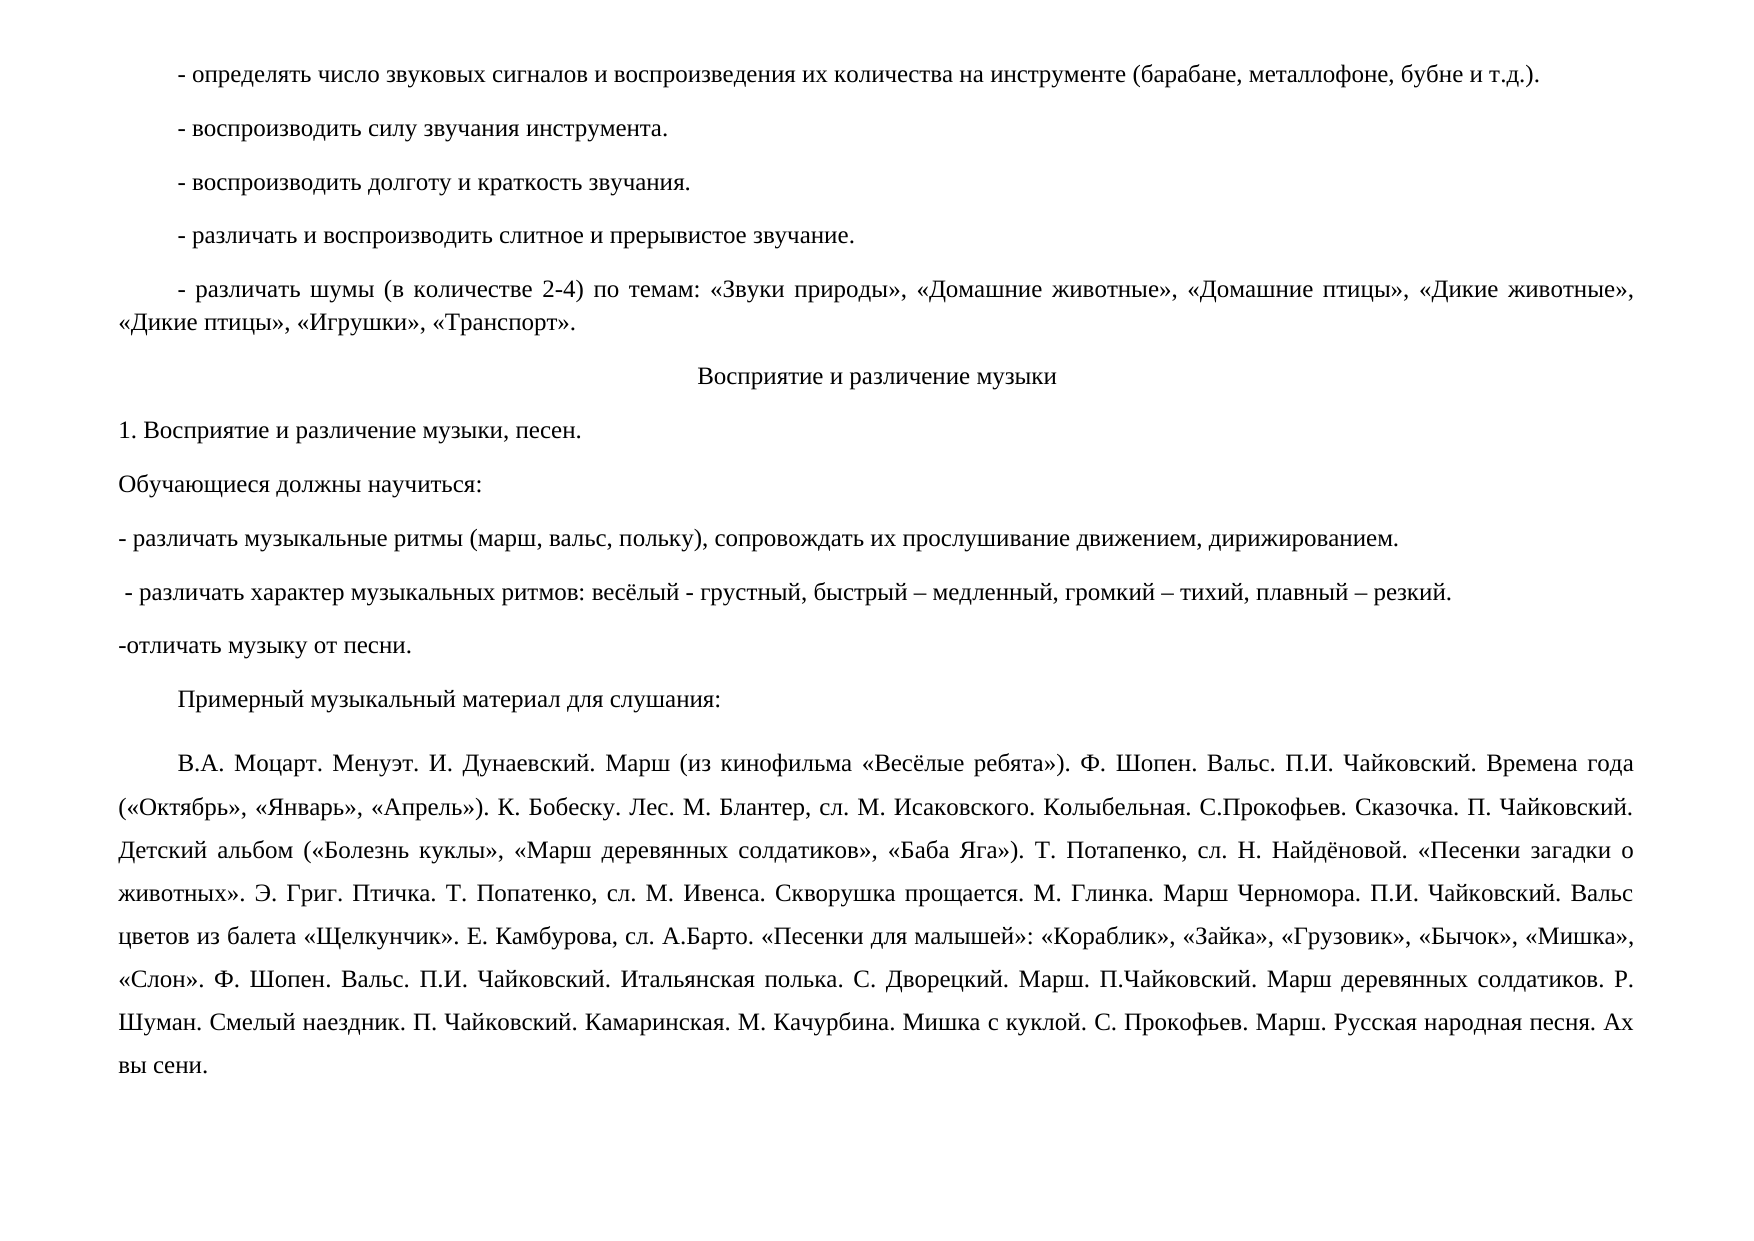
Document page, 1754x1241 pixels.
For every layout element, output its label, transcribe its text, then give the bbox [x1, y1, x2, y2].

text - определять число звуковых сигналов и воспроизведения их количества на инструменте (барабане, металлофоне, бубне и т.д.). [118, 59, 1636, 88]
text - различать музыкальные ритмы (марш, вальс, польку), сопровождать их прослушивание движением, дирижированием. [118, 523, 1636, 552]
text 1. Восприятие и различение музыки, песен. [118, 415, 1636, 444]
text В.А. Моцарт. Менуэт. И. Дунаевский. Марш (из кинофильма «Весёлые ребята»). Ф. Шопен. Вальс. П.И. Чайковский. Времена года («Октябрь», «Январь», «Апрель»). К. Бобеску. Лес. М. Блантер, сл. М. Исаковского. Колыбельная. С.Прокофьев. Сказочка. П. Чайковский. Детский альбом («Болезнь куклы», «Марш деревянных солдатиков», «Баба Яга»). Т. Потапенко, сл. Н. Найдёновой. «Песенки загадки о животных». Э. Григ. Птичка. Т. Попатенко, сл. М. Ивенса. Скворушка прощается. М. Глинка. Марш Черномора. П.И. Чайковский. Вальс цветов из балета «Щелкунчик». Е. Камбурова, сл. А.Барто. «Песенки для малышей»: «Кораблик», «Зайка», «Грузовик», «Бычок», «Мишка», «Слон». Ф. Шопен. Вальс. П.И. Чайковский. Итальянская полька. С. Дворецкий. Марш. П.Чайковский. Марш деревянных солдатиков. Р. Шуман. Смелый наездник. П. Чайковский. Камаринская. М. Качурбина. Мишка с куклой. С. Прокофьев. Марш. Русская народная песня. Ах вы сени. [118, 748, 1636, 1079]
text - различать и воспроизводить слитное и прерывистое звучание. [118, 221, 1636, 249]
text Восприятие и различение музыки [118, 361, 1636, 390]
text - воспроизводить силу звучания инструмента. [118, 113, 1636, 142]
text - различать шумы (в количестве 2-4) по темам: «Звуки природы», «Домашние животные», «Домашние птицы», «Дикие животные», «Дикие птицы», «Игрушки», «Транспорт». [118, 274, 1636, 336]
text Примерный музыкальный материал для слушания: [118, 684, 1636, 713]
text -отличать музыку от песни. [118, 631, 1636, 659]
text - различать характер музыкальных ритмов: весёлый - грустный, быстрый – медленный, громкий – тихий, плавный – резкий. [118, 577, 1636, 606]
text Обучающиеся должны научиться: [118, 469, 1636, 498]
text - воспроизводить долготу и краткость звучания. [118, 167, 1636, 196]
